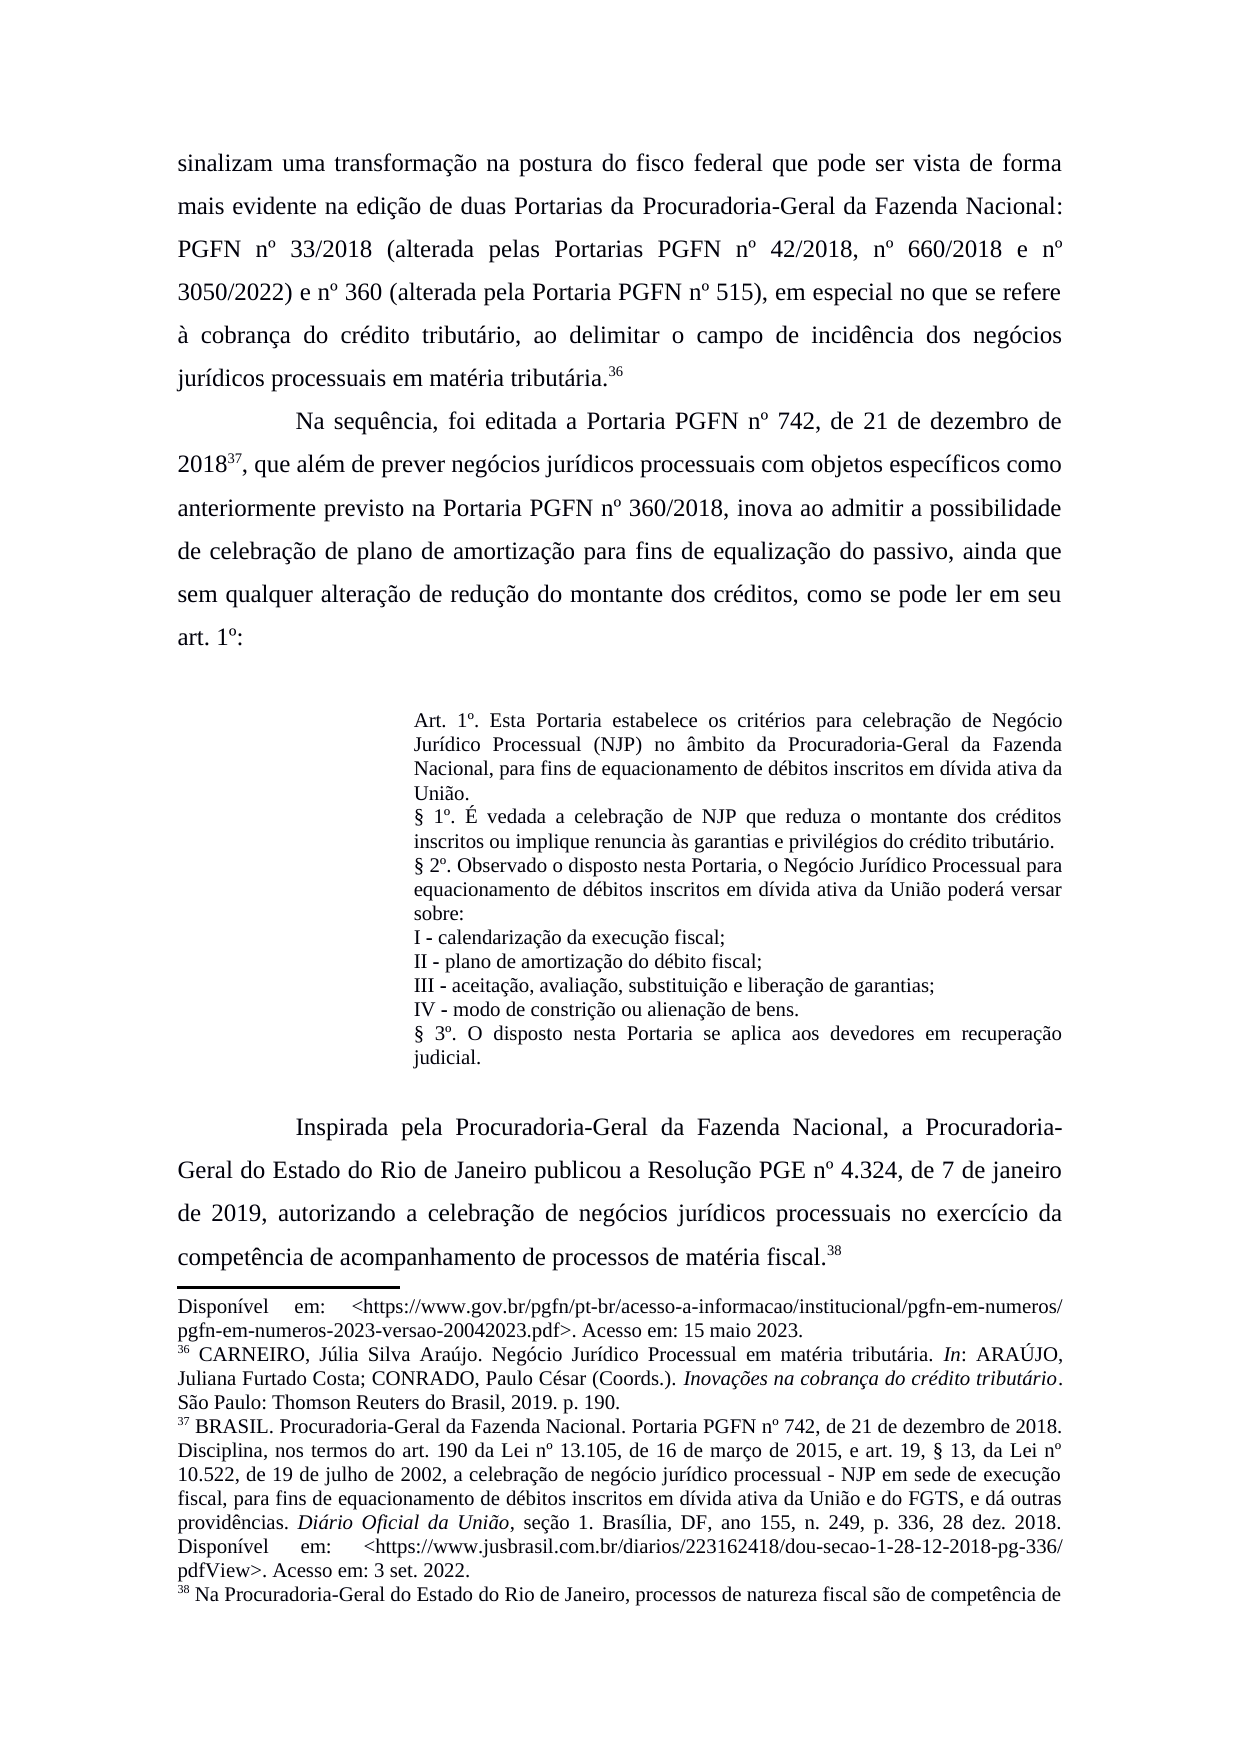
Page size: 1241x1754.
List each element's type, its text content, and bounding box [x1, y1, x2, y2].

text Inspirada pela Procuradoria-Geral da Fazenda Nacional, a Procuradoria-Geral do Estado do Rio de Janeiro publicou a Resolução PGE nº 4.324, de 7 de janeiro de 2019, autorizando a celebração de negócios jurídicos processuais no exercício da competência de acompanhamento de processos de matéria fiscal. [177, 1112, 1063, 1270]
text Na sequência, foi editada a Portaria PGFN nº 742, de 21 de dezembro de 2018, que além de prever negócios jurídicos processuais com objetos específicos como anteriormente previsto na Portaria PGFN nº 360/2018, inova ao admitir a possibilidade de celebração de plano de amortização para fins de equalização do passivo, ainda que sem qualquer alteração de redução do montante dos créditos, como se pode ler em seu art. 1º: [177, 406, 1063, 651]
text § 2º. Observado o disposto nesta Portaria, o Negócio Jurídico Processual para equacionamento de débitos inscritos em dívida ativa da União poderá versar sobre: [413, 853, 1063, 925]
text IV - modo de constrição ou alienação de bens. [413, 997, 1063, 1021]
text § 3º. O disposto nesta Portaria se aplica aos devedores em recuperação judicial. [413, 1021, 1063, 1069]
text § 1º. É vedada a celebração de NJP que reduza o montante dos créditos inscritos ou implique renuncia às garantias e privilégios do crédito tributário. [413, 804, 1063, 853]
text I - calendarização da execução fiscal; [413, 925, 1063, 949]
text Os números do contencioso judicial (altas taxas de congestionamento das execuções fiscais) e os baixos índices de recuperação dos créditos tributários sinalizam uma transformação na postura do fisco federal que pode ser vista de forma mais evidente na edição de duas Portarias da Procuradoria-Geral da Fazenda Nacional: PGFN nº 33/2018 (alterada pelas Portarias PGFN nº 42/2018, nº 660/2018 e nº 3050/2022) e nº 360 (alterada pela Portaria PGFN nº 515), em especial no que se refere à cobrança do crédito tributário, ao delimitar o campo de incidência dos negócios jurídicos processuais em matéria tributária. [177, 148, 1063, 392]
text II - plano de amortização do débito fiscal; [413, 949, 1063, 973]
text Art. 1º. Esta Portaria estabelece os critérios para celebração de Negócio Jurídico Processual (NJP) no âmbito da Procuradoria-Geral da Fazenda Nacional, para fins de equacionamento de débitos inscritos em dívida ativa da União. [413, 708, 1063, 804]
text III - aceitação, avaliação, substituição e liberação de garantias; [413, 973, 1063, 997]
